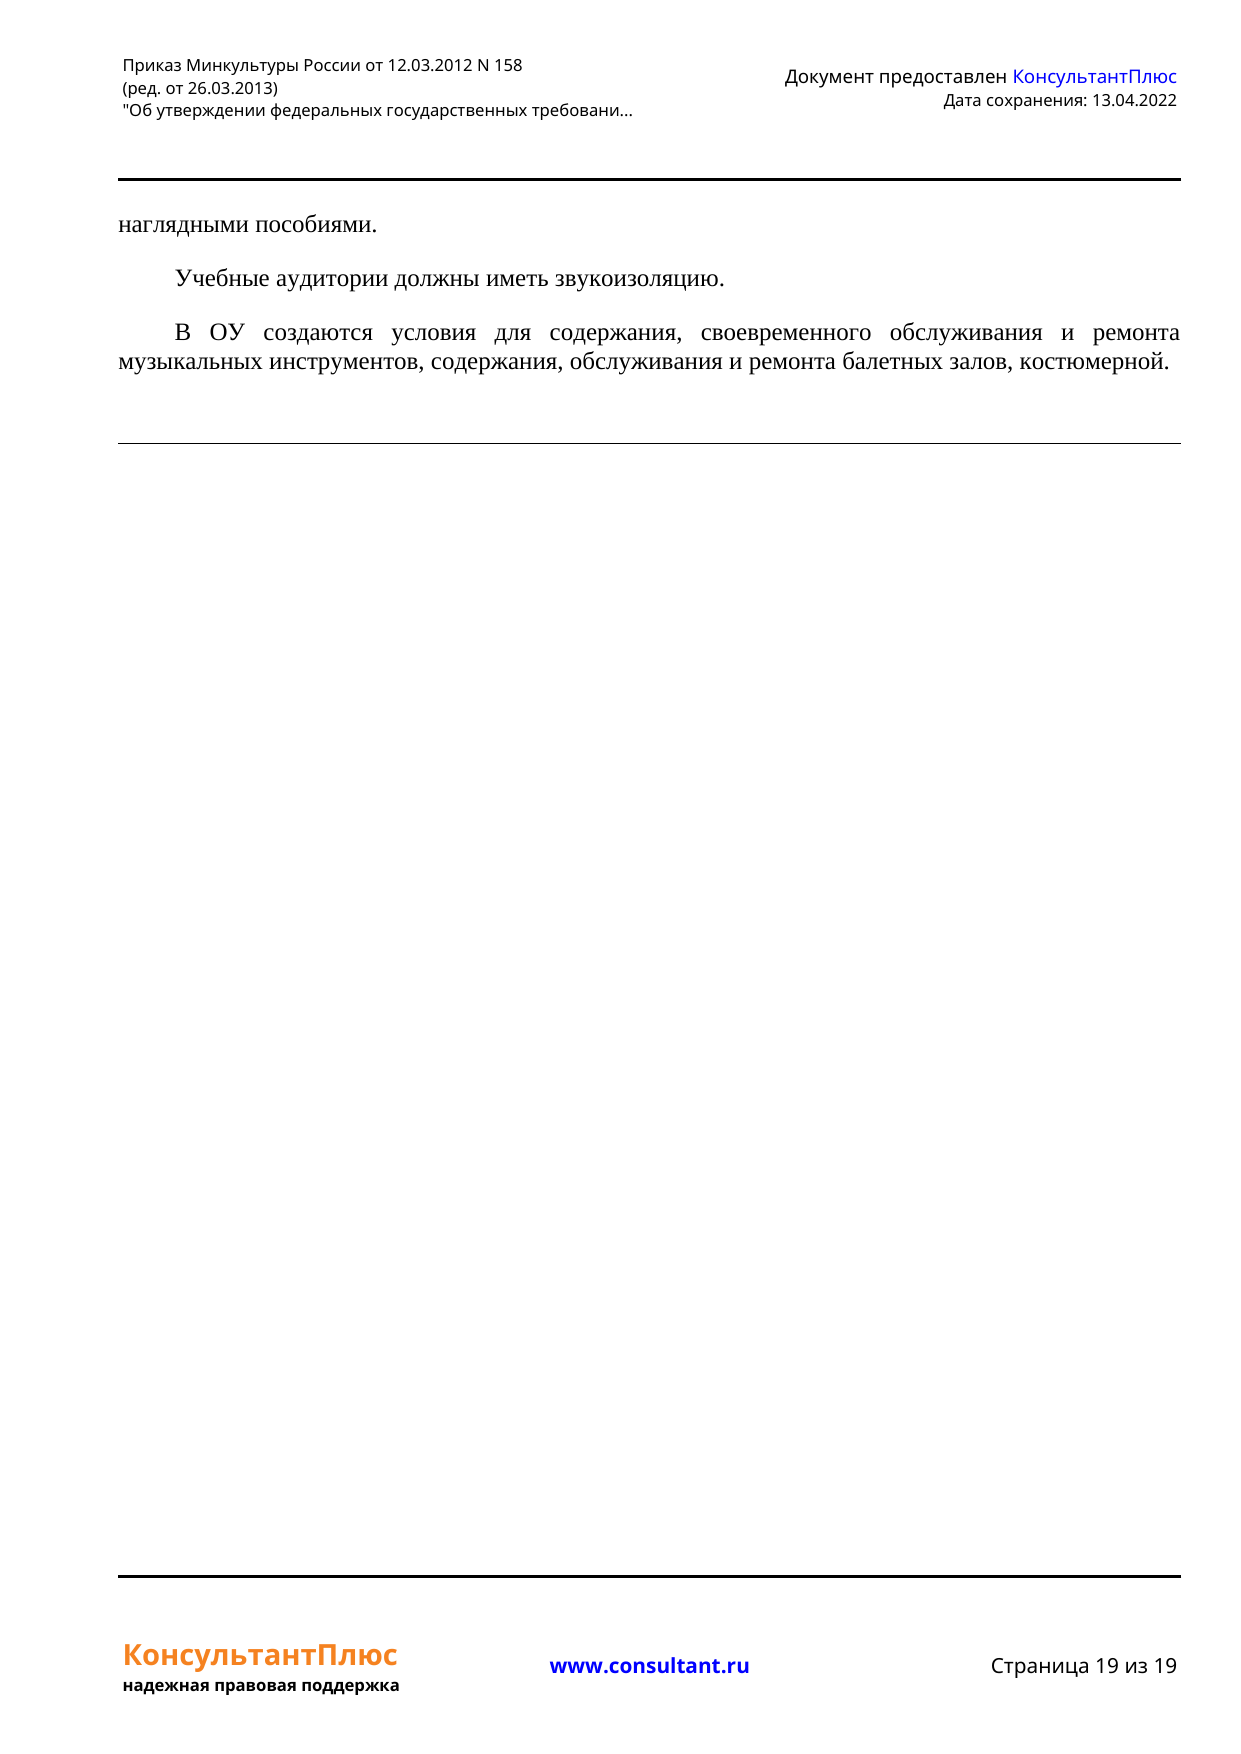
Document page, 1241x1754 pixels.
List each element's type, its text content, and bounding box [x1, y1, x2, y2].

text Учебные аудитории должны иметь звукоизоляцию. [118, 263, 1181, 292]
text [118, 209, 1181, 238]
text В ОУ создаются условия для содержания, своевременного обслуживания и ремонта музыкальных инструментов, содержания, обслуживания и ремонта балетных залов, костюмерной. [118, 317, 1181, 374]
